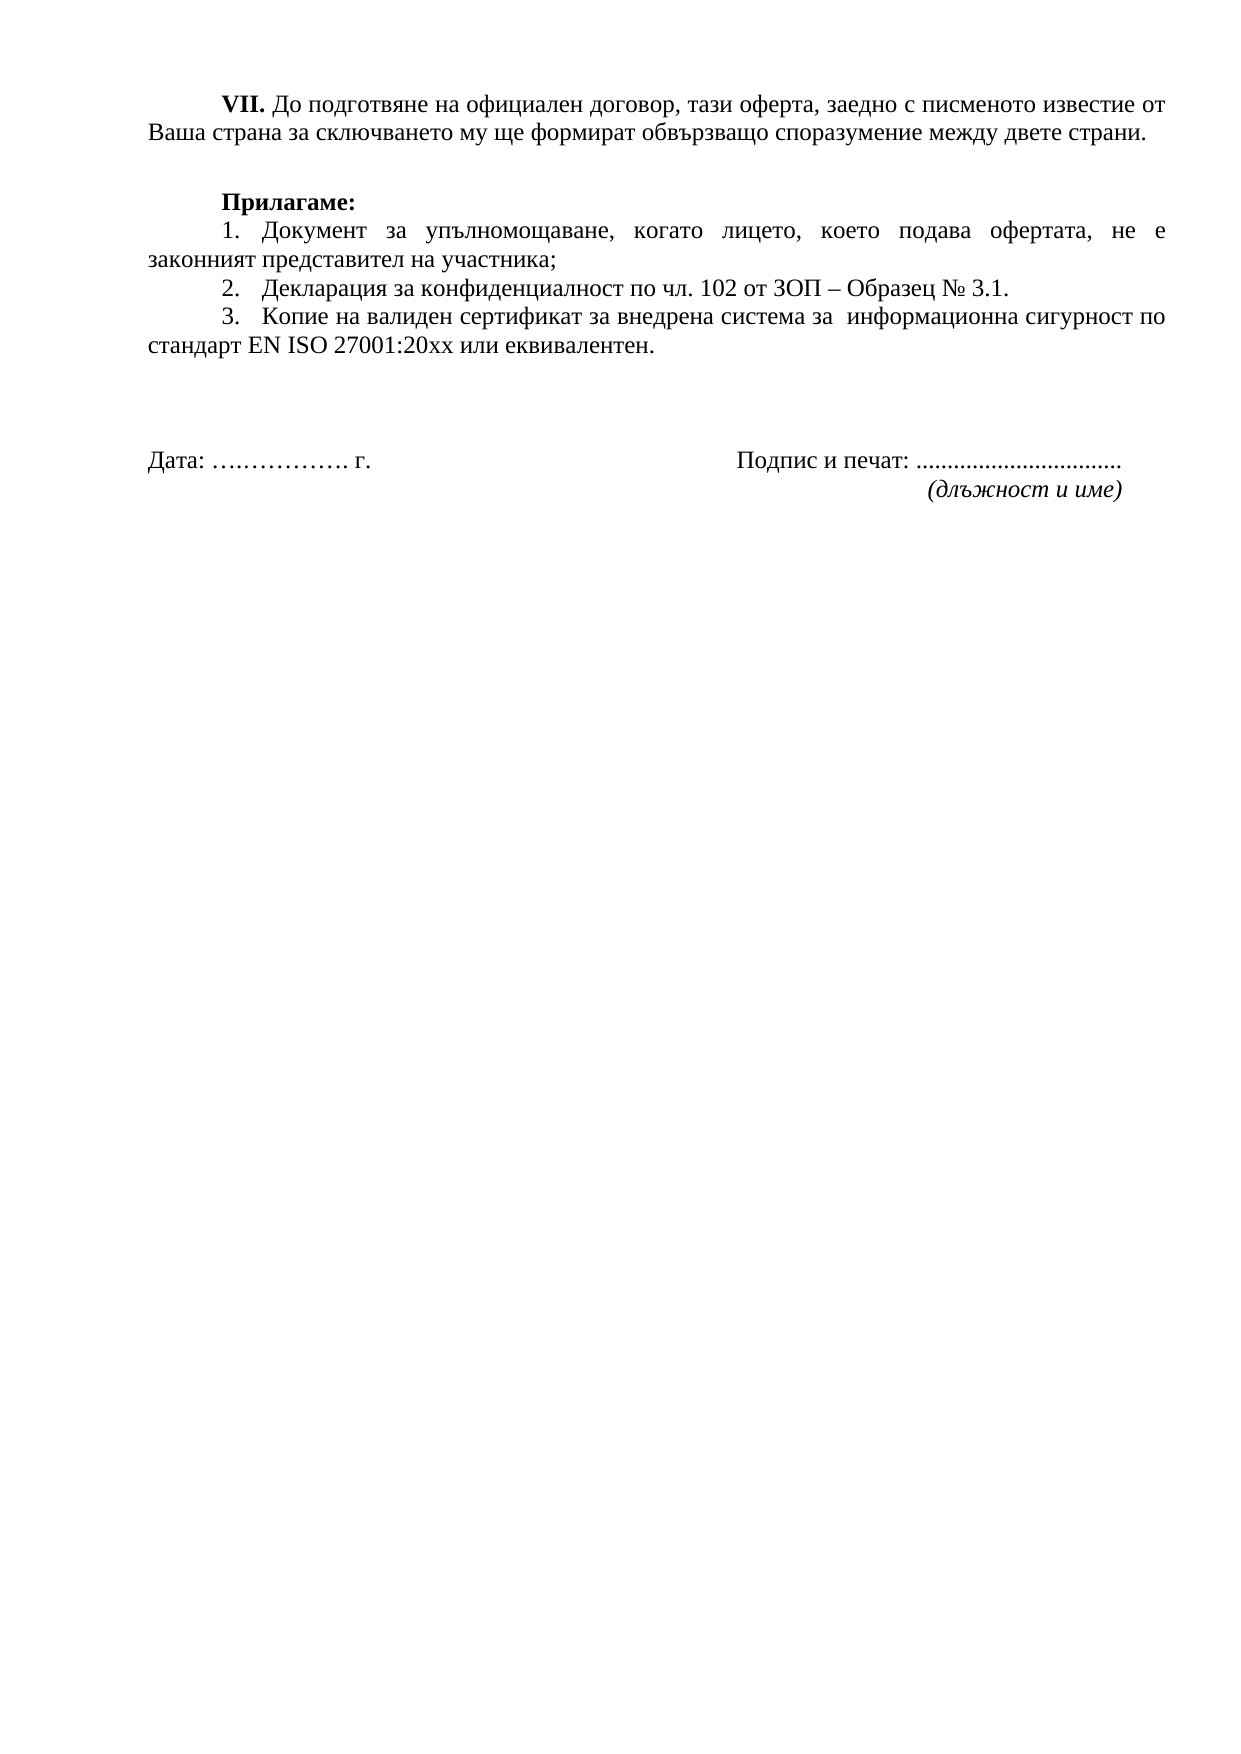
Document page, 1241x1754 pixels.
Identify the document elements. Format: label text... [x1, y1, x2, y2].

list Копие на валиден сертификат за внедрена система за информационна сигурност по стандарт EN ISO 27001:20xx или еквивалентен. [148, 302, 1166, 359]
text VII. До подготвяне на официален договор, тази оферта, заедно с писменото известие от Ваша страна за сключването му ще формират обвързващо споразумение между двете страни. [148, 89, 1166, 146]
text Прилагаме: [148, 187, 1166, 216]
text Дата: ….…………. г. Подпис и печат: ................................. [148, 445, 1122, 474]
list Декларация за конфиденциалност по чл. 102 от ЗОП – Образец № 3.1. [148, 273, 1166, 302]
text (длъжност и име) [148, 474, 1122, 503]
list Документ за упълномощаване, когато лицето, което подава офертата, не е законният представител на участника; [148, 216, 1166, 273]
